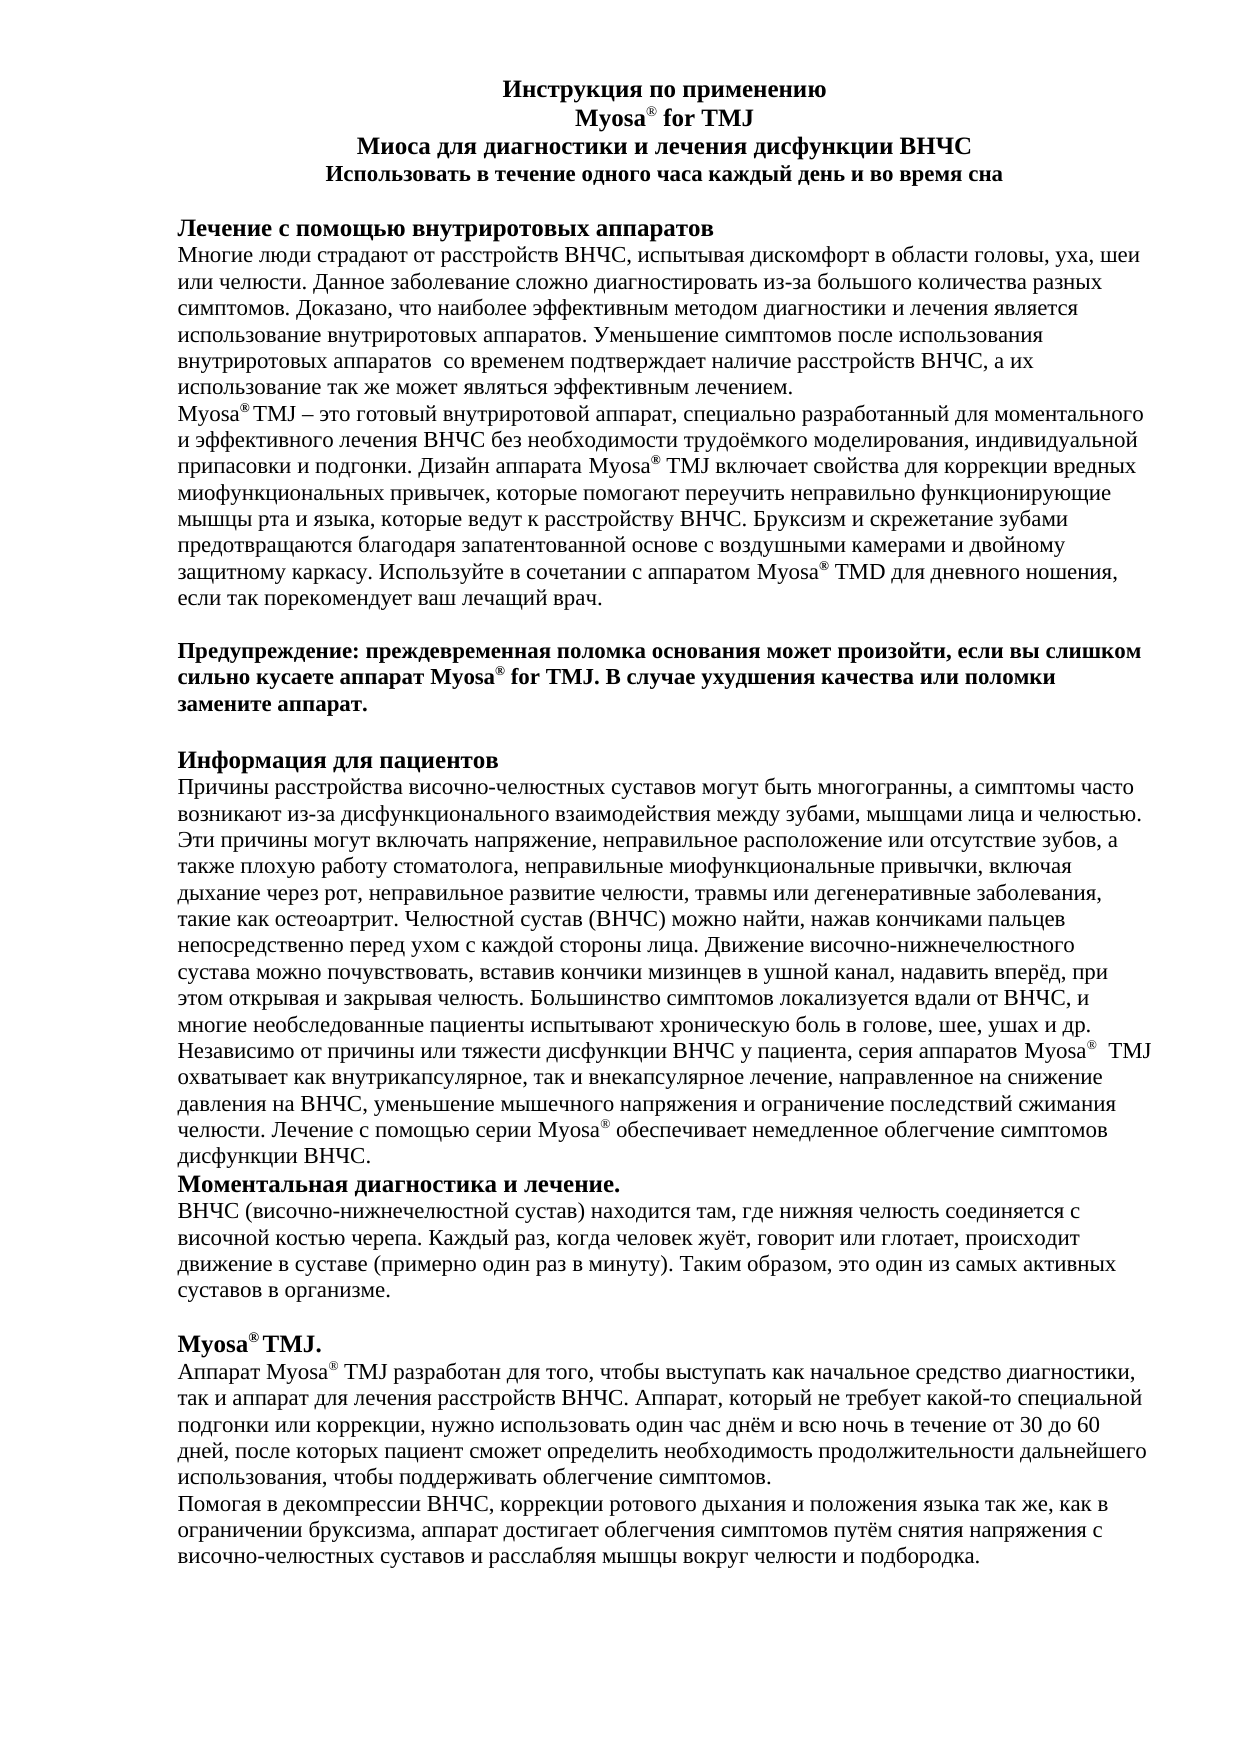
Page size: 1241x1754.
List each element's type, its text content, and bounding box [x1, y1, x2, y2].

text Myosa® TMJ – это готовый внутриротовой аппарат, специально разработанный для моментального и эффективного лечения ВНЧС без необходимости трудоёмкого моделирования, индивидуальной припасовки и подгонки. Дизайн аппарата Myosa® TMJ включает свойства для коррекции вредных миофункциональных привычек, которые помогают переучить неправильно функционирующие мышцы рта и языка, которые ведут к расстройству ВНЧС. Бруксизм и скрежетание зубами предотвращаются благодаря запатентованной основе с воздушными камерами и двойному защитному каркасу. Используйте в сочетании с аппаратом Myosa® TMD для дневного ношения, если так порекомендует ваш лечащий врач. [177, 400, 1152, 611]
text Лечение с помощью внутриротовых аппаратов [177, 213, 1152, 242]
text Многие люди страдают от расстройств ВНЧС, испытывая дискомфорт в области головы, уха, шеи или челюсти. Данное заболевание сложно диагностировать из-за большого количества разных симптомов. Доказано, что наиболее эффективным методом диагностики и лечения является использование внутриротовых аппаратов. Уменьшение симптомов после использования внутриротовых аппаратов со временем подтверждает наличие расстройств ВНЧС, а их использование так же может являться эффективным лечением. [177, 242, 1152, 400]
text Миоса для диагностики и лечения дисфункции ВНЧС [177, 131, 1152, 160]
text Предупреждение: преждевременная поломка основания может произойти, если вы слишком сильно кусаете аппарат Myosa® for TMJ. В случае ухудшения качества или поломки замените аппарат. [177, 637, 1152, 716]
text ВНЧС (височно-нижнечелюстной сустав) находится там, где нижняя челюсть соединяется с височной костью черепа. Каждый раз, когда человек жуёт, говорит или глотает, происходит движение в суставе (примерно один раз в минуту). Таким образом, это один из самых активных суставов в организме. [177, 1197, 1152, 1303]
text Использовать в течение одного часа каждый день и во время сна [177, 160, 1152, 186]
text Myosa® for TMJ [177, 103, 1152, 131]
text Myosa® TMJ. [177, 1329, 1152, 1358]
text Независимо от причины или тяжести дисфункции ВНЧС у пациента, серия аппаратов Myosa® TMJ охватывает как внутрикапсулярное, так и внекапсулярное лечение, направленное на снижение давления на ВНЧС, уменьшение мышечного напряжения и ограничение последствий сжимания челюсти. Лечение с помощью серии Myosa® обеспечивает немедленное облегчение симптомов дисфункции ВНЧС. [177, 1037, 1152, 1169]
text Помогая в декомпрессии ВНЧС, коррекции ротового дыхания и положения языка так же, как в ограничении бруксизма, аппарат достигает облегчения симптомов путём снятия напряжения с височно-челюстных суставов и расслабляя мышцы вокруг челюсти и подбородка. [177, 1490, 1152, 1569]
text Причины расстройства височно-челюстных суставов могут быть многогранны, а симптомы часто возникают из-за дисфункционального взаимодействия между зубами, мышцами лица и челюстью. Эти причины могут включать напряжение, неправильное расположение или отсутствие зубов, а также плохую работу стоматолога, неправильные миофункциональные привычки, включая дыхание через рот, неправильное развитие челюсти, травмы или дегенеративные заболевания, такие как остеоартрит. Челюстной сустав (ВНЧС) можно найти, нажав кончиками пальцев непосредственно перед ухом с каждой стороны лица. Движение височно-нижнечелюстного сустава можно почувствовать, вставив кончики мизинцев в ушной канал, надавить вперёд, при этом открывая и закрывая челюсть. Большинство симптомов локализуется вдали от ВНЧС, и многие необследованные пациенты испытывают хроническую боль в голове, шее, ушах и др. [177, 773, 1152, 1037]
text Моментальная диагностика и лечение. [177, 1169, 1152, 1197]
text Информация для пациентов [177, 745, 1152, 773]
text Аппарат Myosa® TMJ разработан для того, чтобы выступать как начальное средство диагностики, так и аппарат для лечения расстройств ВНЧС. Аппарат, который не требует какой-то специальной подгонки или коррекции, нужно использовать один час днём и всю ночь в течение от 30 до 60 дней, после которых пациент сможет определить необходимость продолжительности дальнейшего использования, чтобы поддерживать облегчение симптомов. [177, 1358, 1152, 1490]
text Инструкция по применению [177, 74, 1152, 103]
